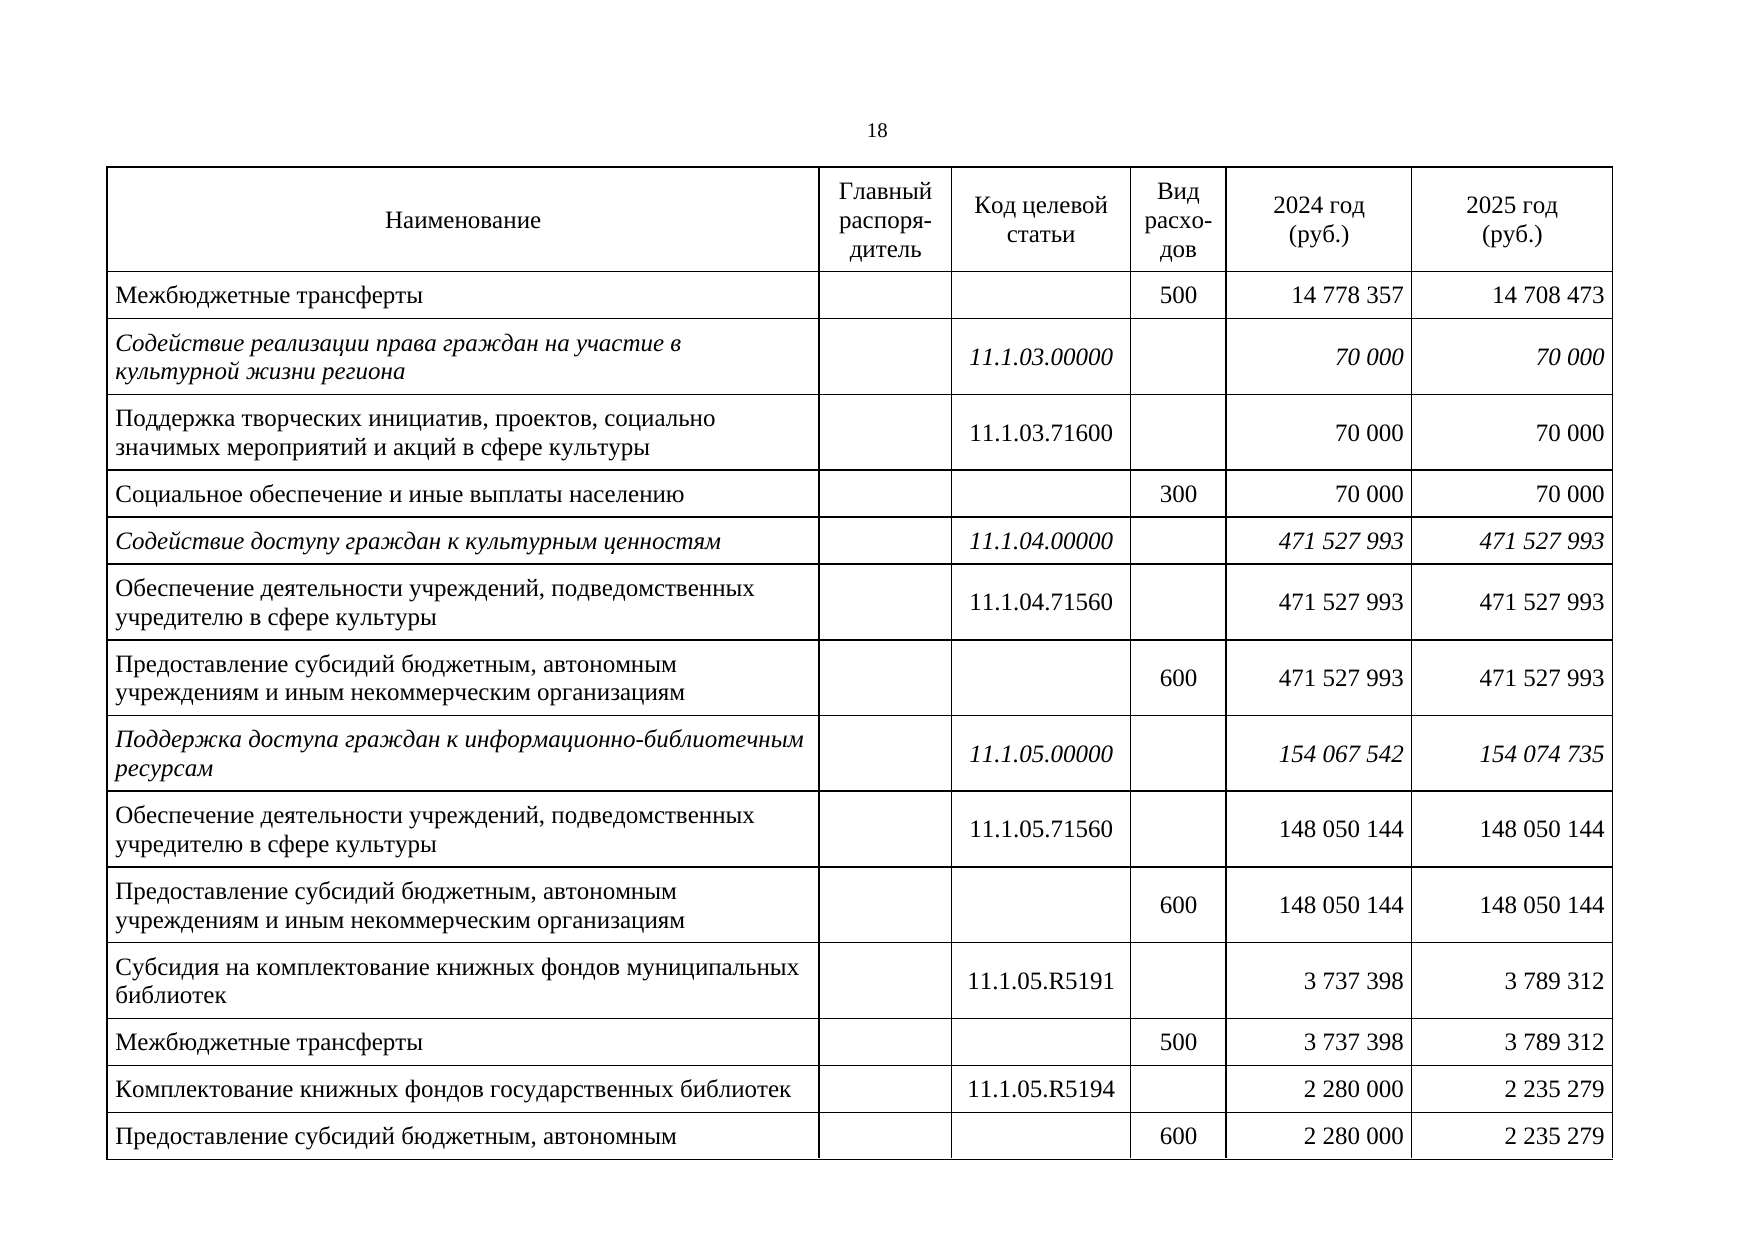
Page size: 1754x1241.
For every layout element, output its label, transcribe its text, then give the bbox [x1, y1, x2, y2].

table_cell [952, 471, 1130, 516]
table_cell [952, 641, 1130, 714]
table_cell 70 000 [1227, 471, 1411, 516]
table_cell [1131, 792, 1225, 866]
table_cell 2 280 000 [1227, 1066, 1411, 1111]
table_cell Обеспечение деятельности учреждений, подведомственных учредителю в сфере культуры [108, 792, 818, 866]
table_cell 11.1.05.R5194 [952, 1066, 1130, 1111]
table_cell Межбюджетные трансферты [108, 272, 818, 318]
table_cell Содействие доступу граждан к культурным ценностям [108, 518, 818, 563]
table_header Главный распоря-дитель [820, 168, 951, 271]
table_cell [820, 471, 951, 516]
table_cell 11.1.04.71560 [952, 565, 1130, 639]
table_cell [952, 1113, 1130, 1158]
table_cell 148 050 144 [1227, 792, 1411, 866]
table_cell 2 280 000 [1227, 1113, 1411, 1158]
table_cell [820, 395, 951, 469]
table_header 2025 год (руб.) [1412, 168, 1612, 271]
table_cell 300 [1131, 471, 1225, 516]
table_cell [820, 319, 951, 393]
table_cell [108, 1113, 818, 1158]
table_cell [820, 868, 951, 942]
table_cell 14 708 473 [1412, 272, 1612, 318]
table_cell [1131, 319, 1225, 393]
table_cell [820, 1066, 951, 1111]
table_cell 70 000 [1412, 471, 1612, 516]
table_cell [820, 792, 951, 866]
table_cell Содействие реализации права граждан на участие в культурной жизни региона [108, 319, 818, 393]
table_header 2024 год (руб.) [1227, 168, 1411, 271]
table_cell 500 [1131, 272, 1225, 318]
table_cell 70 000 [1227, 395, 1411, 469]
table_header Наименование [108, 168, 818, 271]
table_cell 11.1.05.R5191 [952, 943, 1130, 1017]
table_cell [1131, 716, 1225, 790]
table_cell Субсидия на комплектование книжных фондов муниципальных библиотек [108, 943, 818, 1017]
table_cell [1131, 943, 1225, 1017]
table_cell 2 235 279 [1412, 1113, 1612, 1158]
table_cell 70 000 [1412, 319, 1612, 393]
table_cell Поддержка доступа граждан к информационно-библиотечным ресурсам [108, 716, 818, 790]
table_cell [952, 868, 1130, 942]
table_cell [820, 272, 951, 318]
table_cell 70 000 [1412, 395, 1612, 469]
table_cell Предоставление субсидий бюджетным, автономным учреждениям и иным некоммерческим организациям [108, 868, 818, 942]
table_cell Межбюджетные трансферты [108, 1019, 818, 1064]
table_cell 471 527 993 [1227, 641, 1411, 714]
table_cell 500 [1131, 1019, 1225, 1064]
table_cell 148 050 144 [1412, 868, 1612, 942]
table_header Код целевой статьи [952, 168, 1130, 271]
table_cell [820, 641, 951, 714]
table_cell 471 527 993 [1412, 641, 1612, 714]
table_cell Обеспечение деятельности учреждений, подведомственных учредителю в сфере культуры [108, 565, 818, 639]
table_cell 11.1.05.00000 [952, 716, 1130, 790]
table_cell [820, 565, 951, 639]
table_cell 600 [1131, 868, 1225, 942]
table_cell 11.1.03.00000 [952, 319, 1130, 393]
table_cell 148 050 144 [1412, 792, 1612, 866]
table_cell 471 527 993 [1412, 565, 1612, 639]
table_cell Поддержка творческих инициатив, проектов, социально значимых мероприятий и акций в сфере культуры [108, 395, 818, 469]
table_cell 154 067 542 [1227, 716, 1411, 790]
table_cell 3 737 398 [1227, 943, 1411, 1017]
table_cell 14 778 357 [1227, 272, 1411, 318]
table_cell [952, 272, 1130, 318]
table_cell 471 527 993 [1412, 518, 1612, 563]
table_cell Комплектование книжных фондов государственных библиотек [108, 1066, 818, 1111]
table_cell 471 527 993 [1227, 518, 1411, 563]
table_header Вид расхо-дов [1131, 168, 1225, 271]
table_cell 11.1.05.71560 [952, 792, 1130, 866]
table_cell [820, 716, 951, 790]
table_cell 2 235 279 [1412, 1066, 1612, 1111]
table_cell 148 050 144 [1227, 868, 1411, 942]
table_cell 471 527 993 [1227, 565, 1411, 639]
table_cell [1131, 518, 1225, 563]
table_cell Социальное обеспечение и иные выплаты населению [108, 471, 818, 516]
table_cell [820, 1113, 951, 1158]
table_cell [820, 943, 951, 1017]
table_cell 11.1.03.71600 [952, 395, 1130, 469]
table_cell 11.1.04.00000 [952, 518, 1130, 563]
table_cell 154 074 735 [1412, 716, 1612, 790]
table_cell [820, 518, 951, 563]
table_cell [820, 1019, 951, 1064]
table_cell 600 [1131, 641, 1225, 714]
table_cell 600 [1131, 1113, 1225, 1158]
table_cell [1131, 565, 1225, 639]
table_cell 70 000 [1227, 319, 1411, 393]
table_cell 3 789 312 [1412, 943, 1612, 1017]
table_cell [1131, 395, 1225, 469]
table_cell [1131, 1066, 1225, 1111]
table_cell Предоставление субсидий бюджетным, автономным учреждениям и иным некоммерческим организациям [108, 641, 818, 714]
table_cell [952, 1019, 1130, 1064]
table_cell 3 789 312 [1412, 1019, 1612, 1064]
table_cell 3 737 398 [1227, 1019, 1411, 1064]
